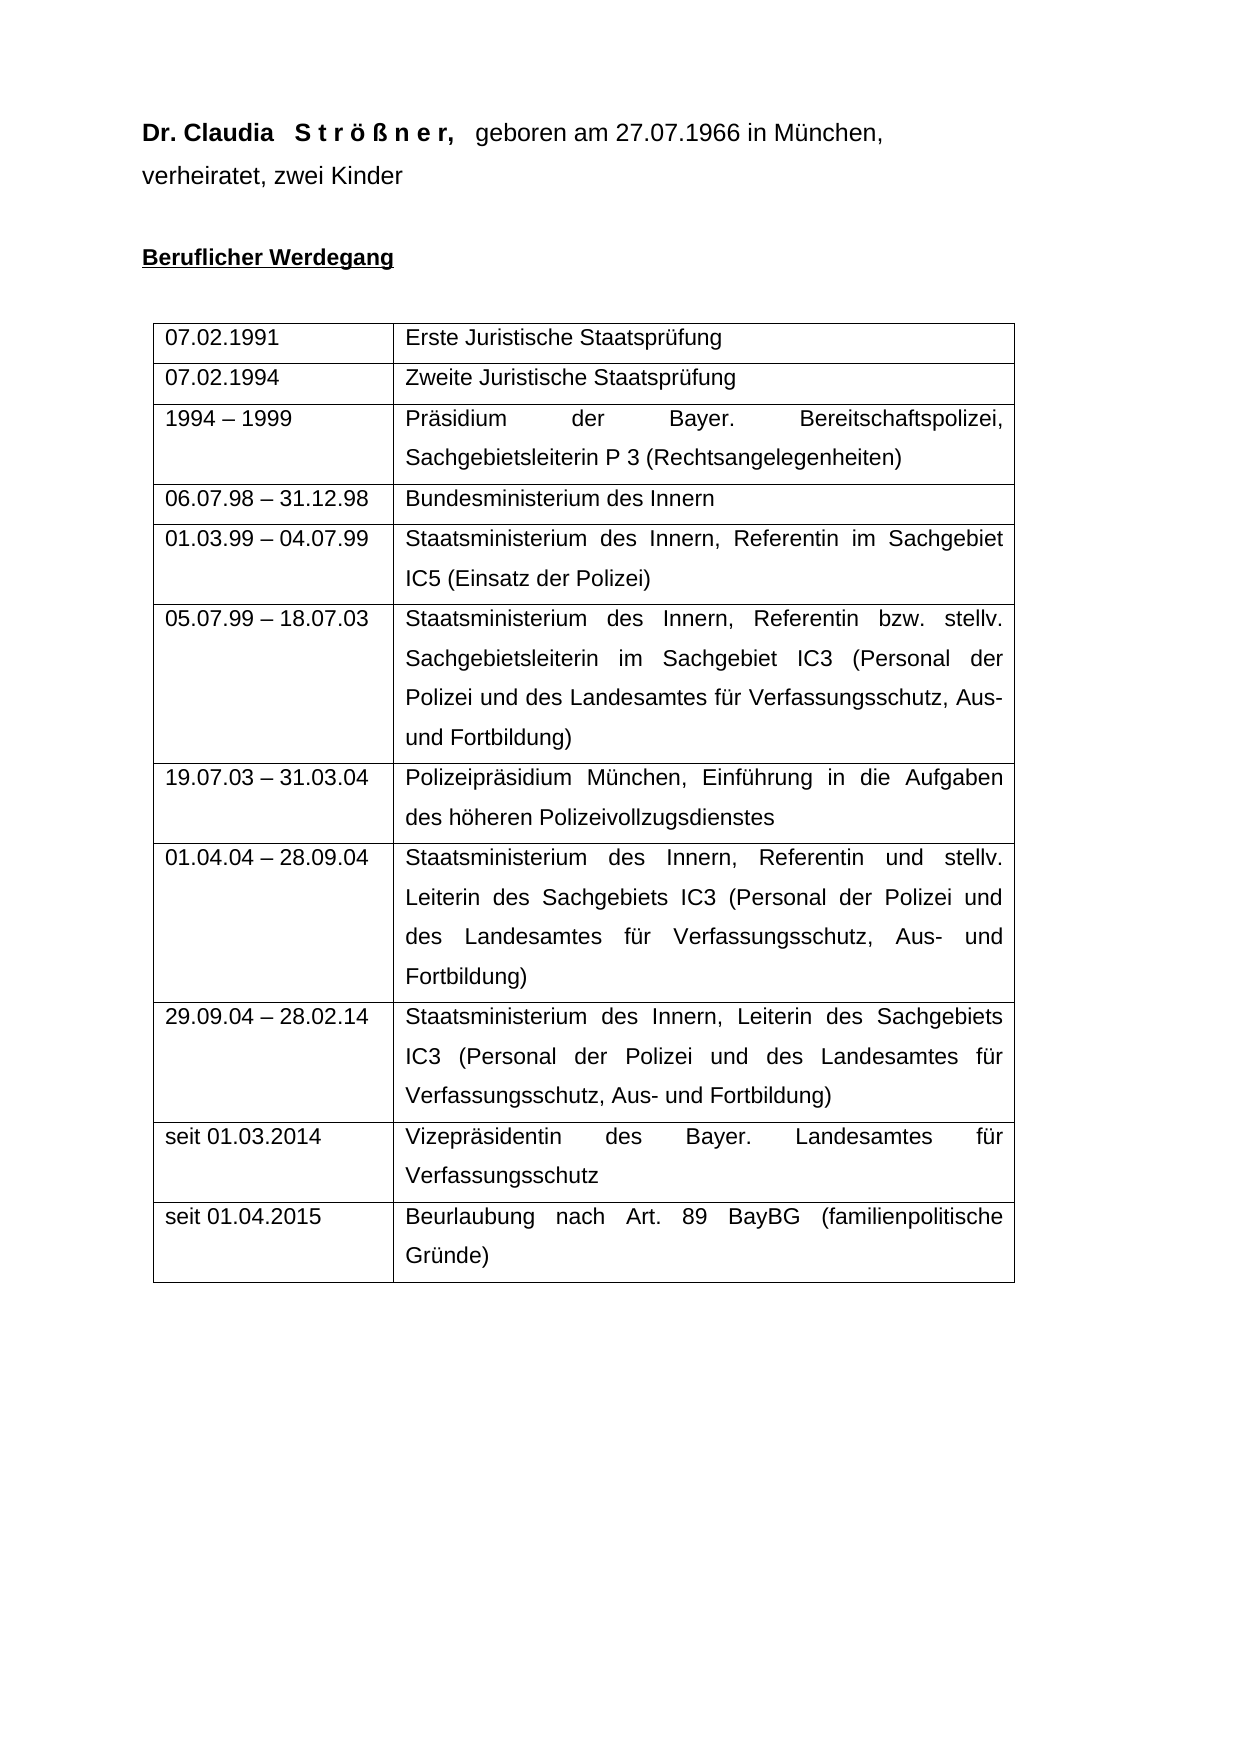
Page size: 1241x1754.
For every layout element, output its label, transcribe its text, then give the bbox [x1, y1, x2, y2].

table_cell Zweite Juristische Staatsprüfung [394, 364, 1014, 404]
table_header 07.02.1991 [154, 324, 393, 363]
table_cell 06.07.98 – 31.12.98 [154, 485, 393, 524]
table_cell Staatsministerium des Innern, Referentin bzw. stellv. Sachgebietsleiterin im Sachgebiet IC3 (Personal der Polizei und des Landesamtes für Verfassungsschutz, Aus- und Fortbildung) [394, 605, 1014, 763]
table_cell 01.04.04 – 28.09.04 [154, 844, 393, 1002]
table_cell Polizeipräsidium München, Einführung in die Aufgaben des höheren Polizeivollzugsdienstes [394, 764, 1014, 843]
table_cell 19.07.03 – 31.03.04 [154, 764, 393, 843]
table_cell 1994 – 1999 [154, 405, 393, 484]
text Beruflicher Werdegang [142, 244, 980, 270]
table_cell Bundesministerium des Innern [394, 485, 1014, 524]
table_cell seit 01.03.2014 [154, 1123, 393, 1202]
table_cell 05.07.99 – 18.07.03 [154, 605, 393, 763]
table_cell 29.09.04 – 28.02.14 [154, 1003, 393, 1122]
table_cell Staatsministerium des Innern, Leiterin des Sachgebiets IC3 (Personal der Polizei und des Landesamtes für Verfassungsschutz, Aus- und Fortbildung) [394, 1003, 1014, 1122]
table_cell Staatsministerium des Innern, Referentin im Sachgebiet IC5 (Einsatz der Polizei) [394, 525, 1014, 604]
table_cell Beurlaubung nach Art. 89 BayBG (familienpolitische Gründe) [394, 1203, 1014, 1282]
text Dr. Claudia S t r ö ß n e r, geboren am 27.07.1966 in München, verheiratet, zwei Kinder [142, 118, 980, 190]
table_header Erste Juristische Staatsprüfung [394, 324, 1014, 363]
table_cell 01.03.99 – 04.07.99 [154, 525, 393, 604]
table_cell Präsidium der Bayer. Bereitschaftspolizei, Sachgebietsleiterin P 3 (Rechtsangelegenheiten) [394, 405, 1014, 484]
table_cell seit 01.04.2015 [154, 1203, 393, 1282]
table_cell Staatsministerium des Innern, Referentin und stellv. Leiterin des Sachgebiets IC3 (Personal der Polizei und des Landesamtes für Verfassungsschutz, Aus- und Fortbildung) [394, 844, 1014, 1002]
table_cell Vizepräsidentin des Bayer. Landesamtes für Verfassungsschutz [394, 1123, 1014, 1202]
table_cell 07.02.1994 [154, 364, 393, 404]
